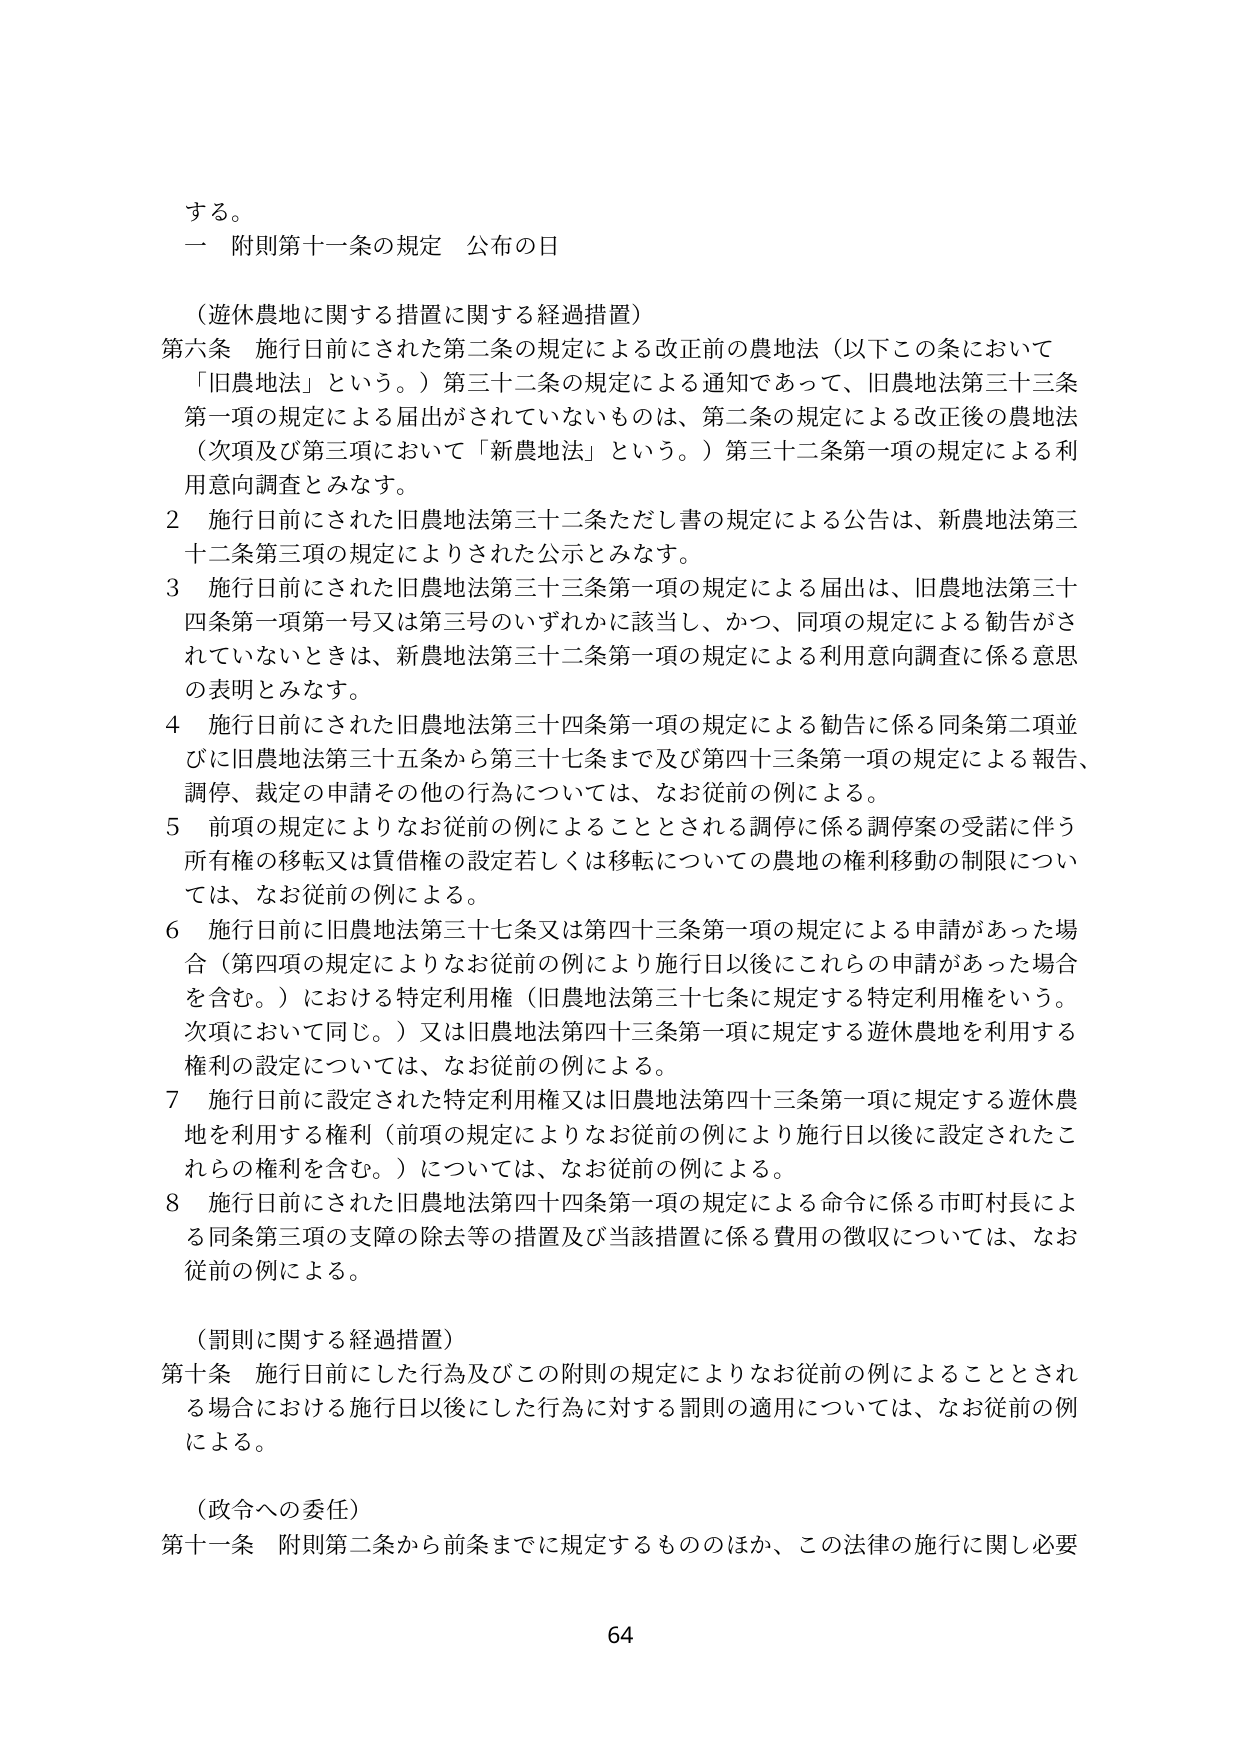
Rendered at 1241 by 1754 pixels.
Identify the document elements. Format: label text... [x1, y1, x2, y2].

text ５ 前項の規定によりなお従前の例によることとされる調停に係る調停案の受諾に伴う所有権の移転又は賃借権の設定若しくは移転についての農地の権利移動の制限については、なお従前の例による。 [161, 809, 1079, 911]
text ４ 施行日前にされた旧農地法第三十四条第一項の規定による勧告に係る同条第二項並びに旧農地法第三十五条から第三十七条まで及び第四十三条第一項の規定による報告、調停、裁定の申請その他の行為については、なお従前の例による。 [161, 706, 1079, 809]
text ８ 施行日前にされた旧農地法第四十四条第一項の規定による命令に係る市町村長による同条第三項の支障の除去等の措置及び当該措置に係る費用の徴収については、なお従前の例による。 [161, 1184, 1079, 1287]
text 第六条 施行日前にされた第二条の規定による改正前の農地法（以下この条において「旧農地法」という。）第三十二条の規定による通知であって、旧農地法第三十三条第一項の規定による届出がされていないものは、第二条の規定による改正後の農地法（次項及び第三項において「新農地法」という。）第三十二条第一項の規定による利用意向調査とみなす。 [161, 330, 1079, 501]
text ７ 施行日前に設定された特定利用権又は旧農地法第四十三条第一項に規定する遊休農地を利用する権利（前項の規定によりなお従前の例により施行日以後に設定されたこれらの権利を含む。）については、なお従前の例による。 [161, 1082, 1079, 1184]
text ２ 施行日前にされた旧農地法第三十二条ただし書の規定による公告は、新農地法第三十二条第三項の規定によりされた公示とみなす。 [161, 501, 1079, 569]
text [161, 1526, 1079, 1560]
text ６ 施行日前に旧農地法第三十七条又は第四十三条第一項の規定による申請があった場合（第四項の規定によりなお従前の例により施行日以後にこれらの申請があった場合を含む。）における特定利用権（旧農地法第三十七条に規定する特定利用権をいう。次項において同じ。）又は旧農地法第四十三条第一項に規定する遊休農地を利用する権利の設定については、なお従前の例による。 [161, 911, 1079, 1082]
text （罰則に関する経過措置） [184, 1321, 1079, 1355]
text （政令への委任） [184, 1492, 1079, 1526]
text 一 附則第十一条の規定 公布の日 [184, 228, 1079, 262]
text 第十条 施行日前にした行為及びこの附則の規定によりなお従前の例によることとされる場合における施行日以後にした行為に対する罰則の適用については、なお従前の例による。 [161, 1355, 1079, 1458]
text （遊休農地に関する措置に関する経過措置） [184, 296, 1079, 330]
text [161, 194, 1079, 228]
text ３ 施行日前にされた旧農地法第三十三条第一項の規定による届出は、旧農地法第三十四条第一項第一号又は第三号のいずれかに該当し、かつ、同項の規定による勧告がされていないときは、新農地法第三十二条第一項の規定による利用意向調査に係る意思の表明とみなす。 [161, 569, 1079, 706]
